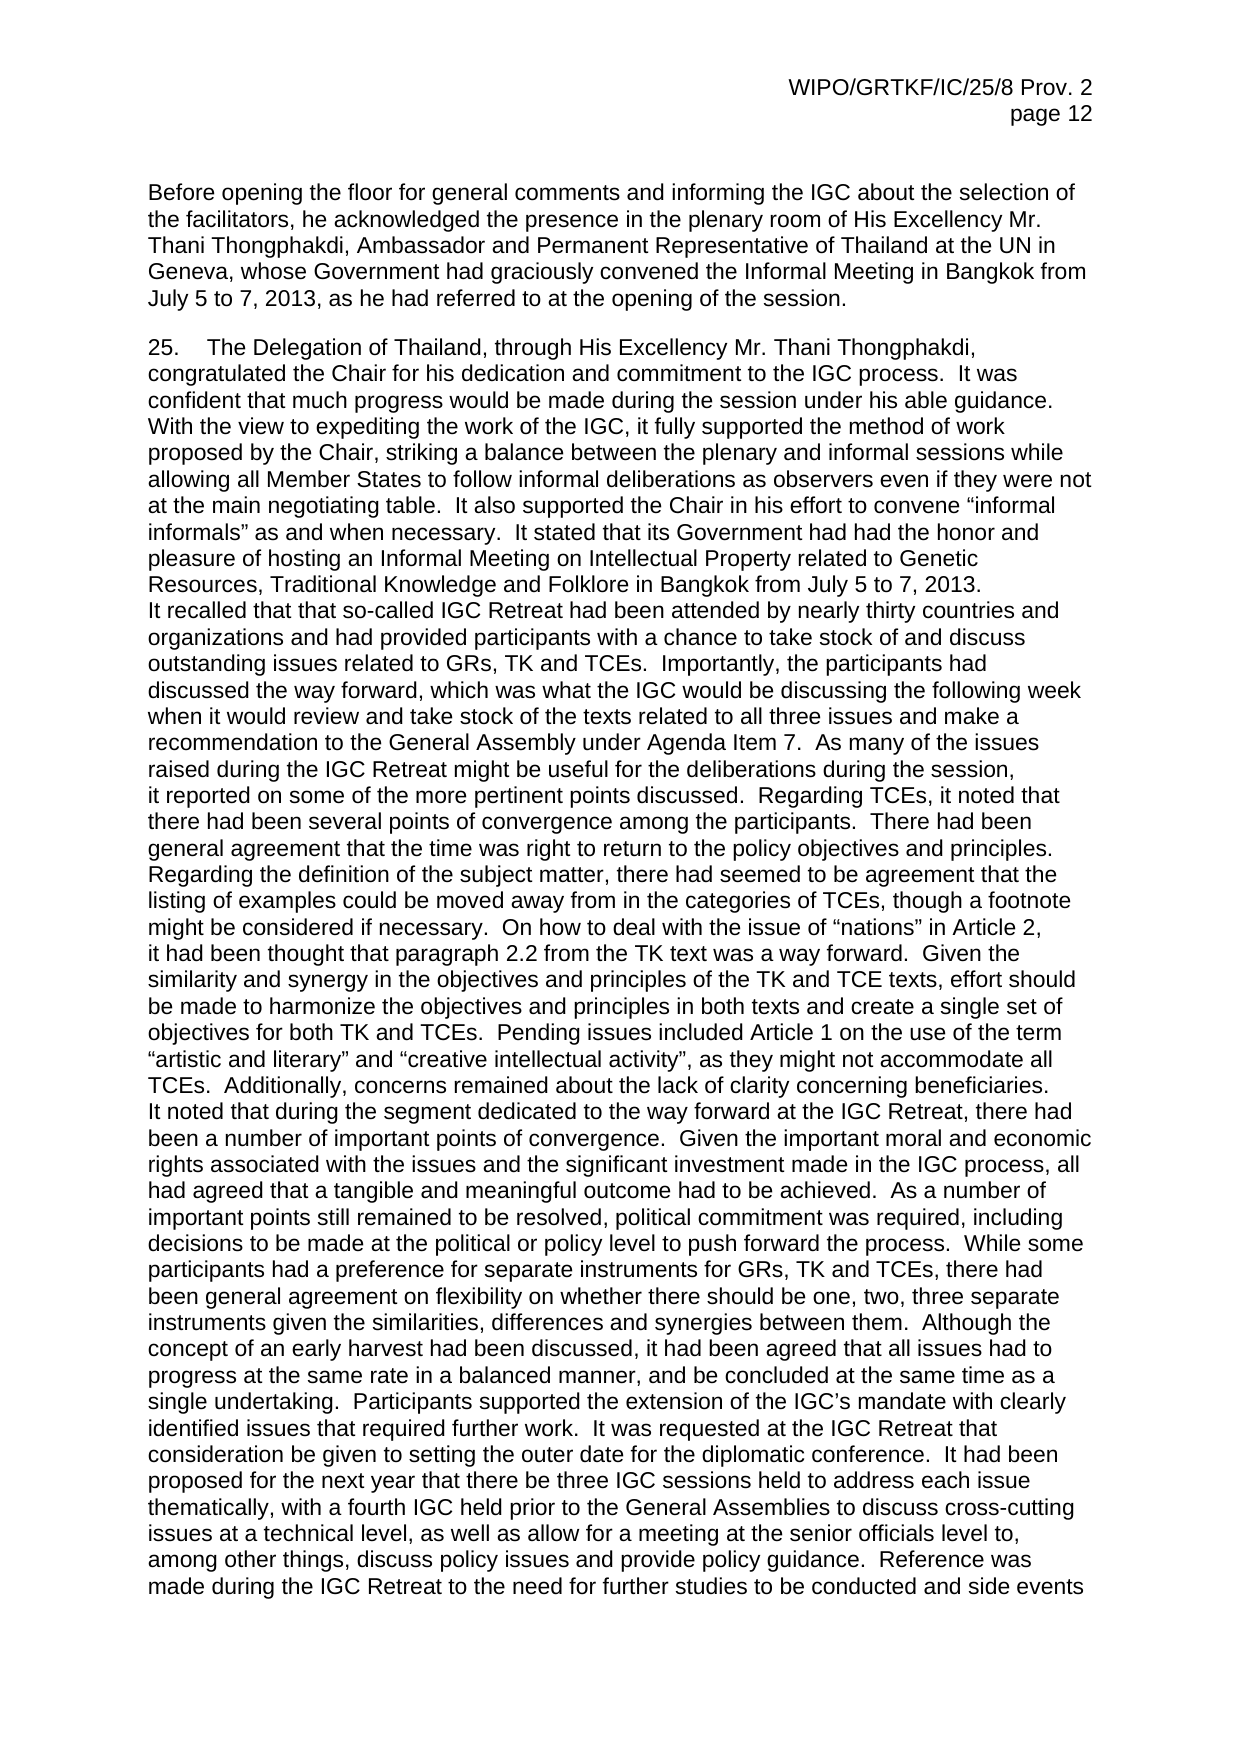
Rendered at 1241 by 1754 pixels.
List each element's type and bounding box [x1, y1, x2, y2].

text [148, 179, 1093, 311]
text [148, 334, 1093, 1599]
